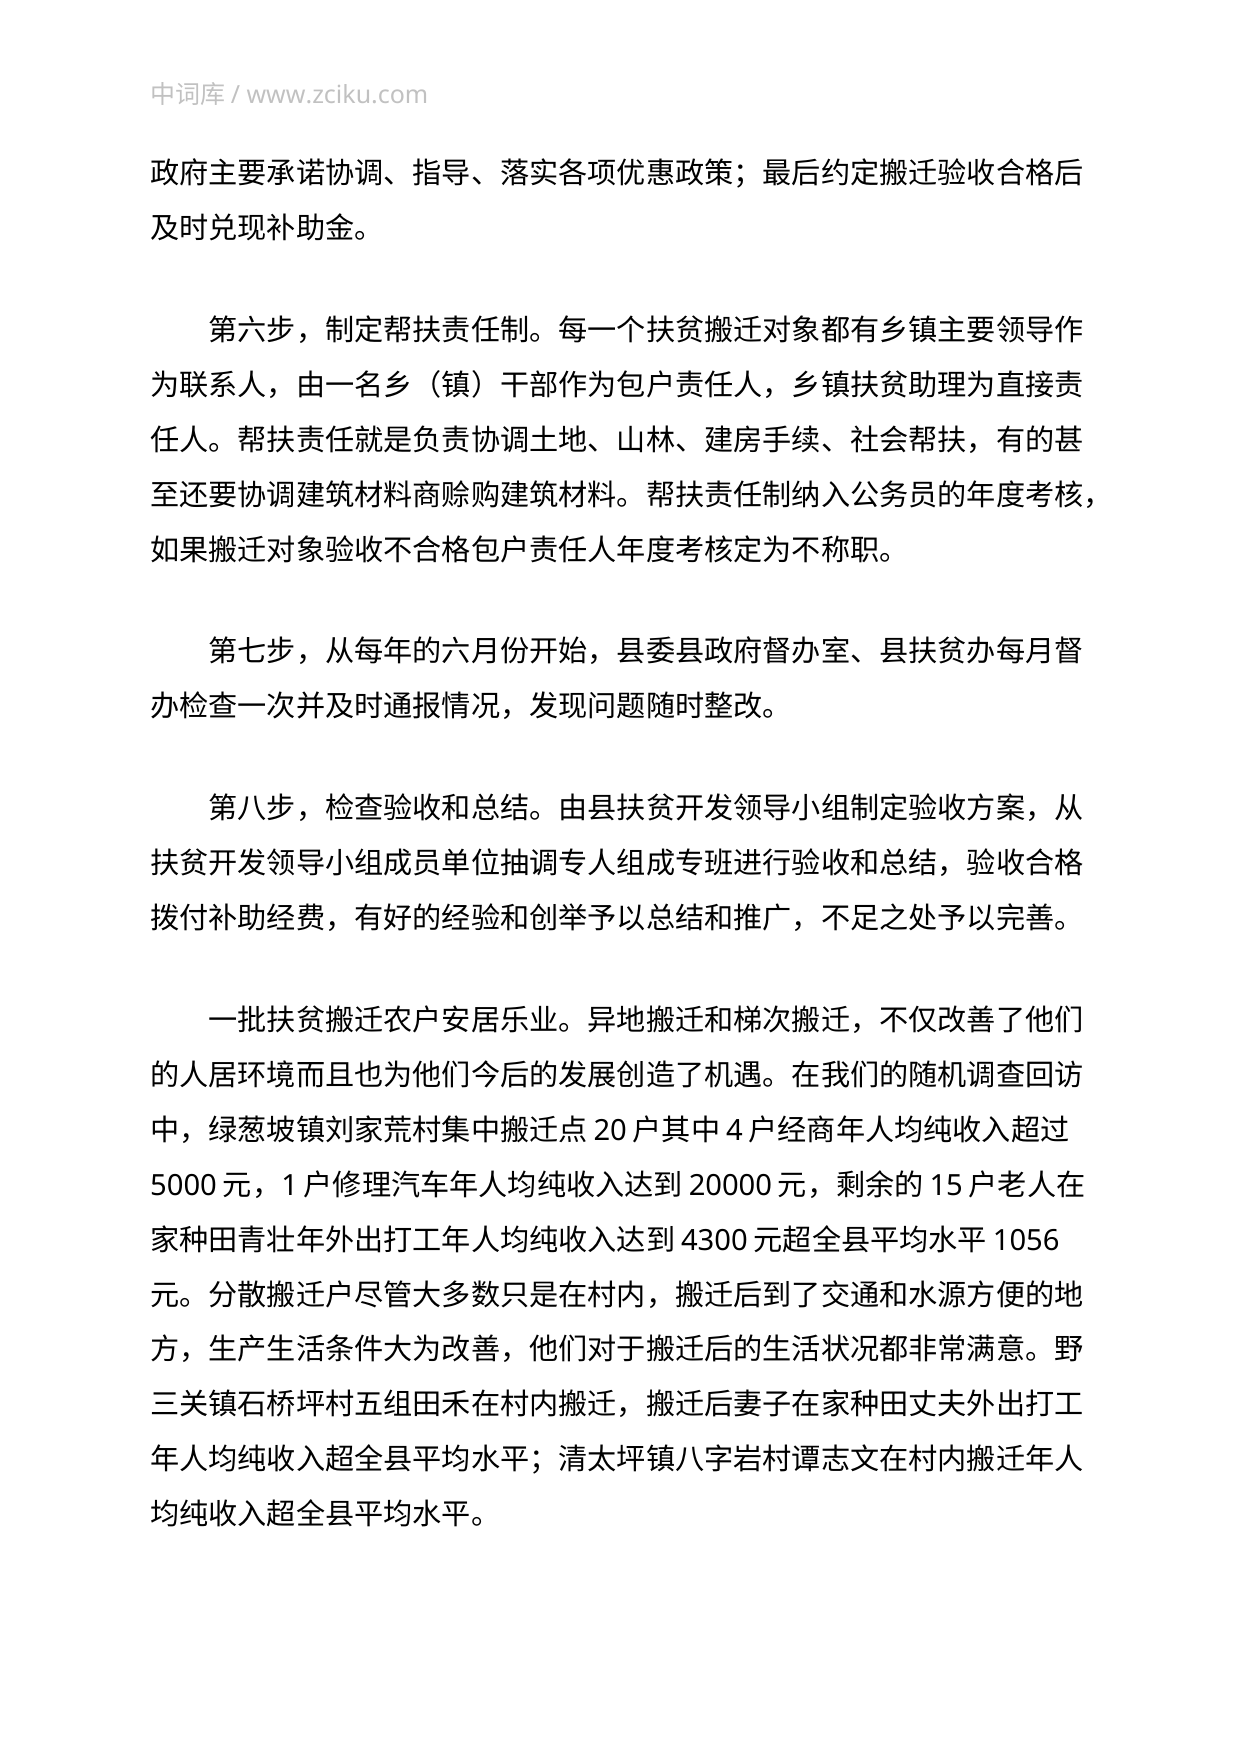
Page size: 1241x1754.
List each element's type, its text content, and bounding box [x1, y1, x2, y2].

text 第七步，从每年的六月份开始，县委县政府督办室、县扶贫办每月督办检查一次并及时通报情况，发现问题随时整改。 [150, 628, 1090, 725]
text 第八步，检查验收和总结。由县扶贫开发领导小组制定验收方案，从扶贫开发领导小组成员单位抽调专人组成专班进行验收和总结，验收合格拨付补助经费，有好的经验和创举予以总结和推广，不足之处予以完善。 [150, 785, 1090, 937]
text 一批扶贫搬迁农户安居乐业。异地搬迁和梯次搬迁，不仅改善了他们的人居环境而且也为他们今后的发展创造了机遇。在我们的随机调查回访中，绿葱坡镇刘家荒村集中搬迁点20户其中4户经商年人均纯收入超过5000元，1户修理汽车年人均纯收入达到20000元，剩余的15户老人在家种田青壮年外出打工年人均纯收入达到4300元超全县平均水平1056元。分散搬迁户尽管大多数只是在村内，搬迁后到了交通和水源方便的地方，生产生活条件大为改善，他们对于搬迁后的生活状况都非常满意。野三关镇石桥坪村五组田禾在村内搬迁，搬迁后妻子在家种田丈夫外出打工年人均纯收入超全县平均水平；清太坪镇八字岩村谭志文在村内搬迁年人均纯收入超全县平均水平。 [150, 996, 1090, 1533]
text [150, 150, 1090, 247]
text 第六步，制定帮扶责任制。每一个扶贫搬迁对象都有乡镇主要领导作为联系人，由一名乡（镇）干部作为包户责任人，乡镇扶贫助理为直接责任人。帮扶责任就是负责协调土地、山林、建房手续、社会帮扶，有的甚至还要协调建筑材料商赊购建筑材料。帮扶责任制纳入公务员的年度考核，如果搬迁对象验收不合格包户责任人年度考核定为不称职。 [150, 307, 1090, 568]
